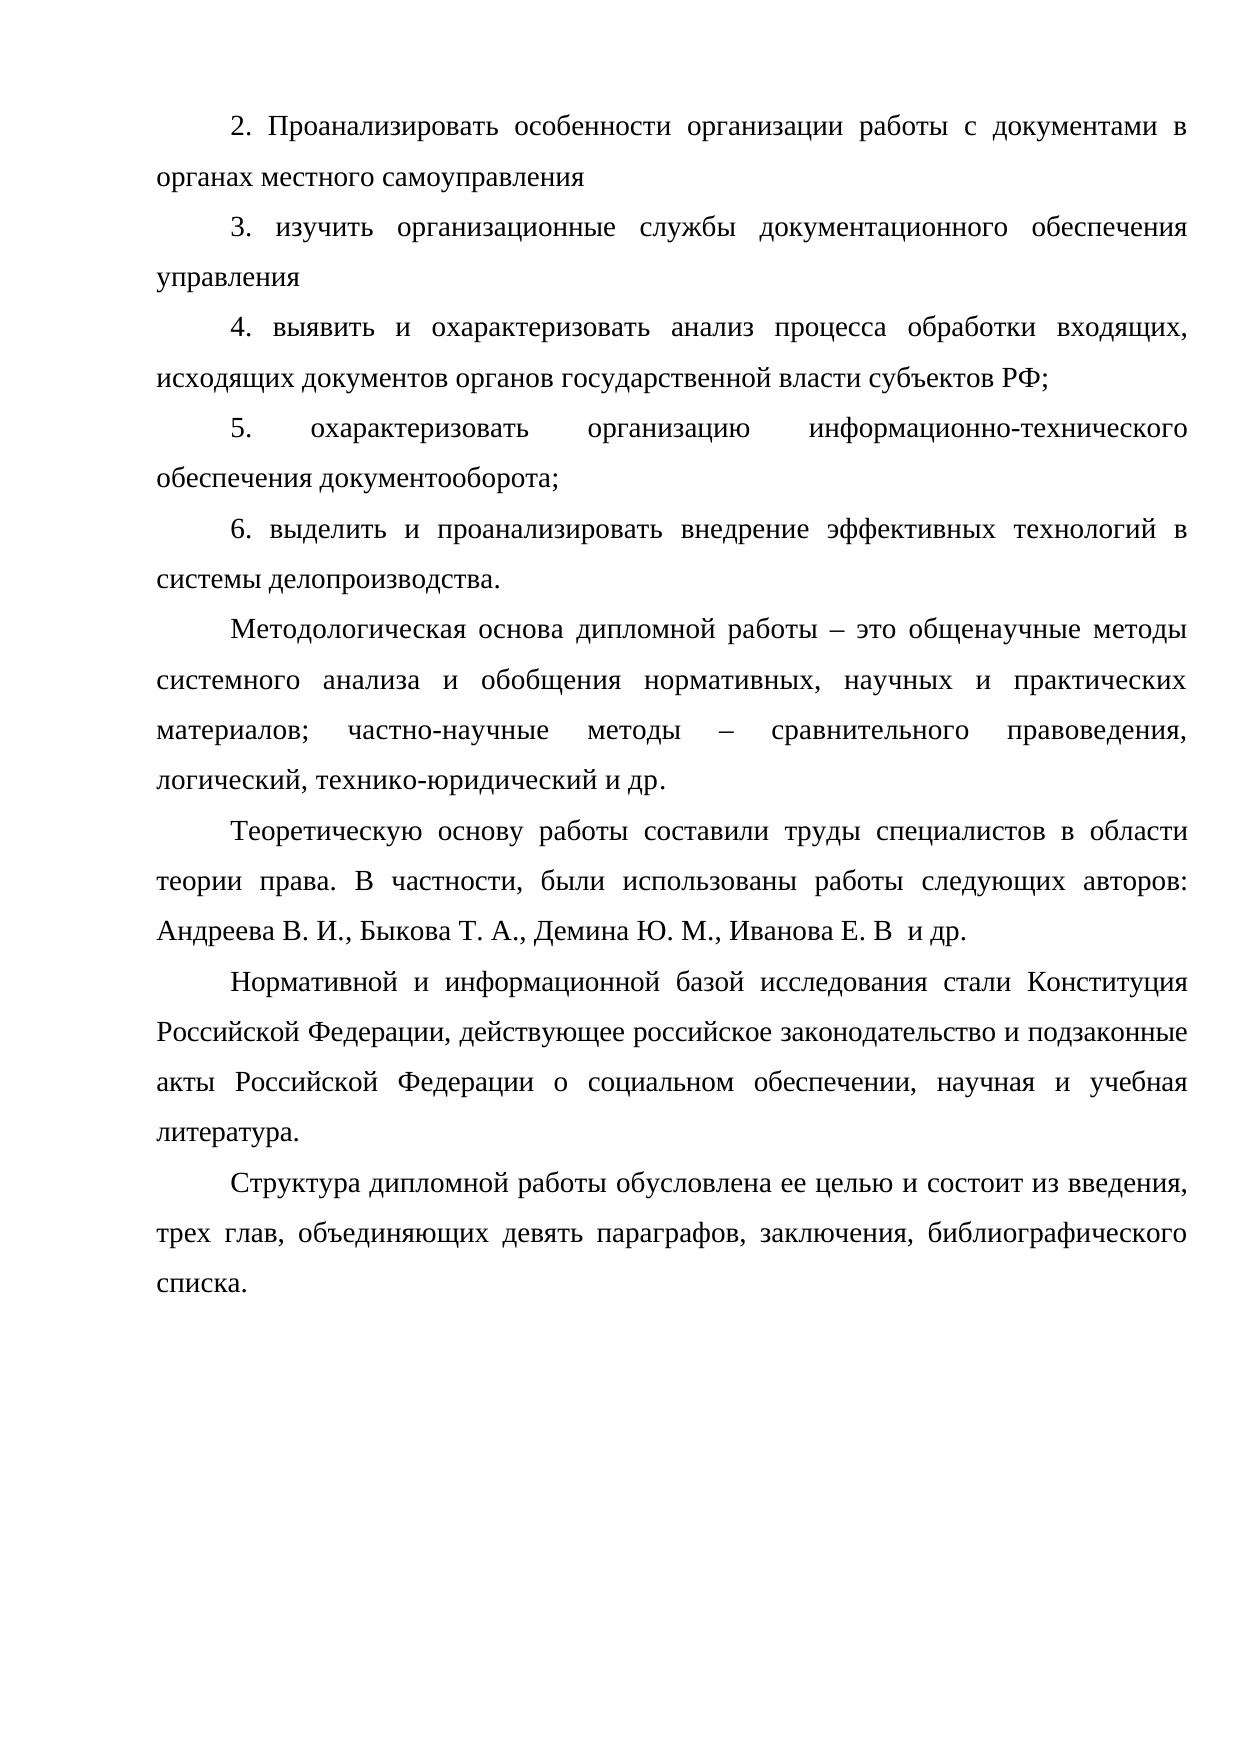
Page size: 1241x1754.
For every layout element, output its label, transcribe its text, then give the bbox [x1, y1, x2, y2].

text 2. Проанализировать особенности организации работы с документами в органах местного самоуправления; [156, 108, 1188, 192]
text Методологическая основа дипломной работы – это общенаучные методы системного анализа и обобщения нормативных, научных и практических материалов; частно-научные методы – сравнительного правоведения, логический, технико-юридический и др. [156, 611, 1188, 796]
text Нормативной и информационной базой исследования стали Конституция Российской Федерации, действующее российское законодательство и подзаконные акты Российской Федерации о социальном обеспечении, научная и учебная литература. [156, 964, 1188, 1148]
text 4. выявить и охарактеризовать анализ процесса обработки входящих, исходящих документов органов государственной власти субъектов РФ; [156, 309, 1188, 393]
text 3. изучить организационные службы документационного обеспечения управления; [156, 209, 1188, 293]
text Теоретическую основу работы составили труды специалистов в области теории права. В частности, были использованы работы следующих авторов: Андреева В. И., Быкова Т. А., Демина Ю. М., Иванова Е. В и др. [156, 813, 1188, 947]
text 6. выделить и проанализировать внедрение эффективных технологий в системы делопроизводства. [156, 511, 1188, 595]
text Структура дипломной работы обусловлена ее целью и состоит из введения, трех глав, объединяющих девять параграфов, заключения, библиографического списка. [156, 1165, 1188, 1299]
text 5. охарактеризовать организацию информационно-технического обеспечения документооборота; [156, 410, 1188, 494]
